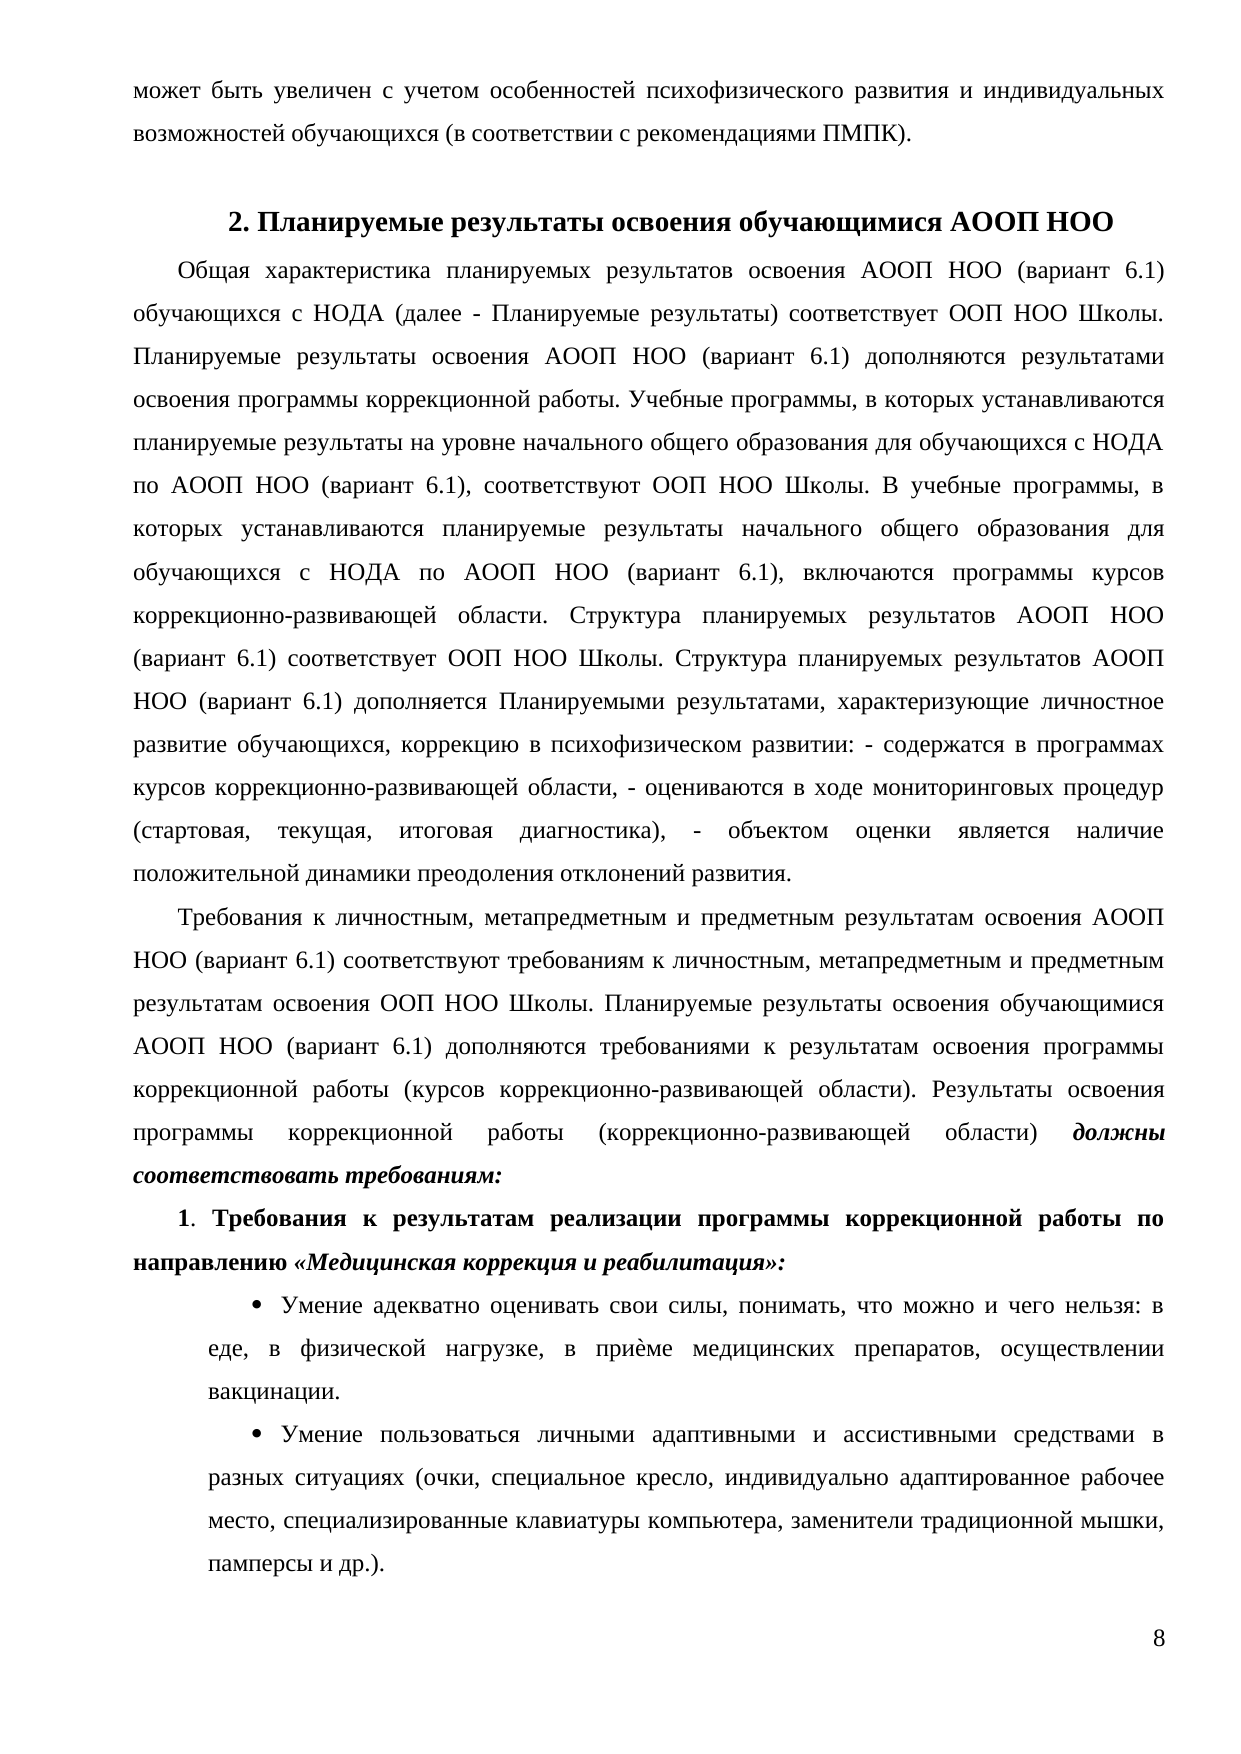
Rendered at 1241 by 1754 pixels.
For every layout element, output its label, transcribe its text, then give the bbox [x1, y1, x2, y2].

text Требования к личностным, метапредметным и предметным результатам освоения АООП НОО (вариант 6.1) соответствуют требованиям к личностным, метапредметным и предметным результатам освоения ООП НОО Школы. Планируемые результаты освоения обучающимися АООП НОО (вариант 6.1) дополняются требованиями к результатам освоения программы коррекционной работы (курсов коррекционно-развивающей области). Результаты освоения программы коррекционной работы (коррекционно-развивающей области) должны соответствовать требованиям: [133, 902, 1165, 1189]
list Умение пользоваться личными адаптивными и ассистивными средствами в разных ситуациях (очки, специальное кресло, индивидуально адаптированное рабочее место, специализированные клавиатуры компьютера, заменители традиционной мышки, памперсы и др.). [208, 1419, 1165, 1577]
list Умение адекватно оценивать свои силы, понимать, что можно и чего нельзя: в еде, в физической нагрузке, в приѐме медицинских препаратов, осуществлении вакцинации. [208, 1290, 1165, 1405]
text 2. Планируемые результаты освоения обучающимися АООП НОО [133, 204, 1165, 238]
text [133, 75, 1165, 147]
text Общая характеристика планируемых результатов освоения АООП НОО (вариант 6.1) обучающихся с НОДА (далее - Планируемые результаты) соответствует ООП НОО Школы. Планируемые результаты освоения АООП НОО (вариант 6.1) дополняются результатами освоения программы коррекционной работы. Учебные программы, в которых устанавливаются планируемые результаты на уровне начального общего образования для обучающихся с НОДА по АООП НОО (вариант 6.1), соответствуют ООП НОО Школы. В учебные программы, в которых устанавливаются планируемые результаты начального общего образования для обучающихся с НОДА по АООП НОО (вариант 6.1), включаются программы курсов коррекционно-развивающей области. Структура планируемых результатов АООП НОО (вариант 6.1) соответствует ООП НОО Школы. Структура планируемых результатов АООП НОО (вариант 6.1) дополняется Планируемыми результатами, характеризующие личностное развитие обучающихся, коррекцию в психофизическом развитии: - содержатся в программах курсов коррекционно-развивающей области, - оцениваются в ходе мониторинговых процедур (стартовая, текущая, итоговая диагностика), - объектом оценки является наличие положительной динамики преодоления отклонений развития. [133, 255, 1165, 887]
text 1. Требования к результатам реализации программы коррекционной работы по направлению «Медицинская коррекция и реабилитация»: [133, 1203, 1165, 1275]
